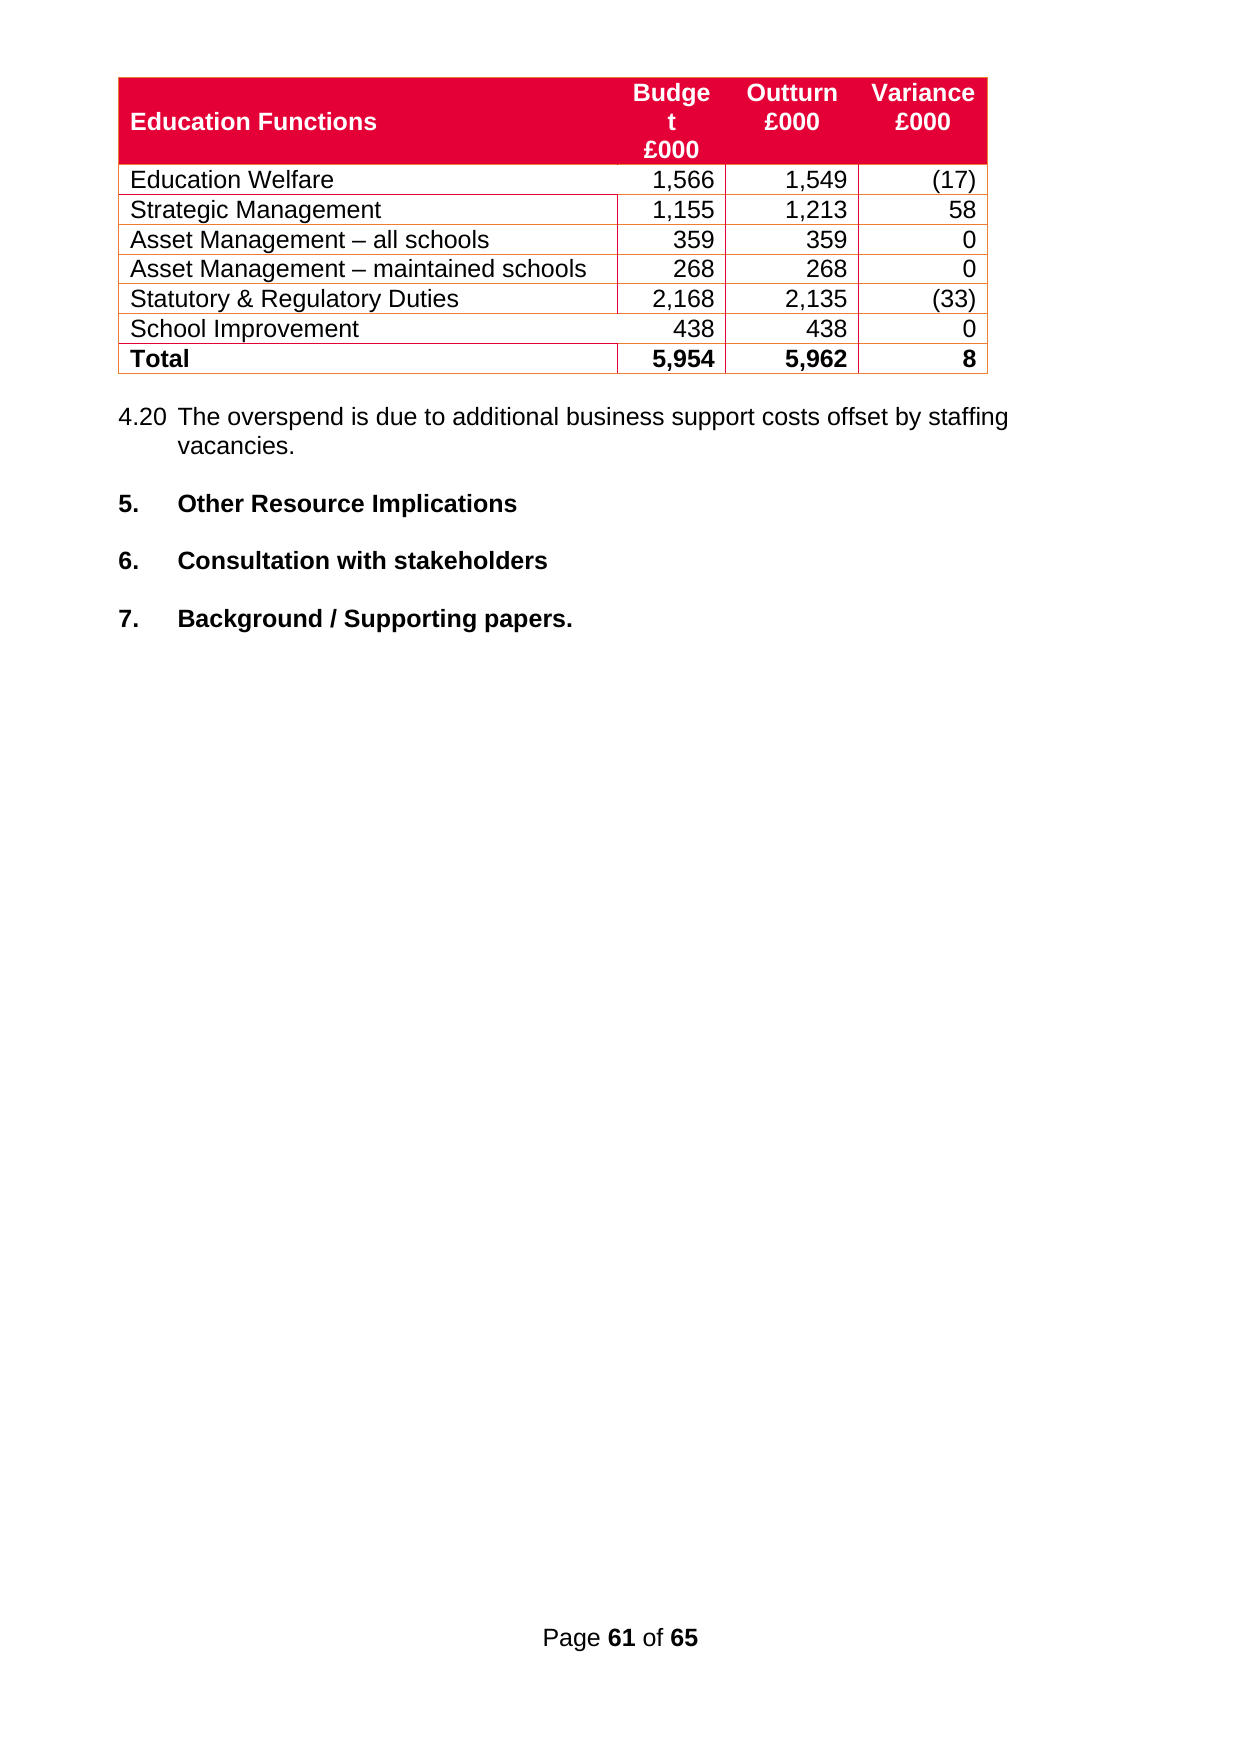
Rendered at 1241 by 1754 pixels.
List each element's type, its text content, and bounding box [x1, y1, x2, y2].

table_cell 1,213 [726, 195, 858, 224]
table_cell Education Welfare [119, 165, 617, 194]
table_cell (17) [859, 165, 987, 194]
table_header Education Functions [119, 78, 617, 164]
table_cell 359 [726, 225, 858, 253]
table_cell 2,135 [726, 284, 858, 313]
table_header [726, 78, 858, 164]
table_cell 0 [859, 314, 987, 343]
table_cell 0 [859, 255, 987, 283]
text 5. Other Resource Implications [118, 489, 1122, 517]
table_cell Asset Management – all schools [119, 225, 617, 253]
table_cell 1,549 [726, 165, 858, 194]
table_header Budget £000 [618, 78, 725, 164]
text 7. Background / Supporting papers. [118, 604, 1122, 632]
text 6. Consultation with stakeholders [118, 546, 1122, 604]
table_cell 438 [617, 314, 725, 343]
table_cell 359 [618, 225, 725, 253]
table_cell 5,954 [618, 344, 725, 373]
table_cell Asset Management – maintained schools [119, 255, 617, 283]
table_cell 8 [859, 344, 987, 373]
table_cell 58 [859, 195, 987, 224]
table_cell 1,155 [618, 195, 725, 224]
table_cell 268 [726, 255, 858, 283]
table_header Variance £000 [859, 78, 987, 164]
table_cell 1,566 [617, 165, 725, 194]
table_cell (33) [859, 284, 987, 313]
table_cell 5,962 [726, 344, 858, 373]
table_cell School Improvement [119, 314, 617, 343]
table_cell 2,168 [618, 284, 725, 313]
table_cell 438 [726, 314, 858, 343]
table_cell Statutory & Regulatory Duties [119, 284, 617, 313]
table_cell 0 [859, 225, 987, 253]
text 4.20 The overspend is due to additional business support costs offset by staffing vacancies. [118, 402, 1122, 460]
table_cell Total [119, 344, 617, 373]
table_cell 268 [618, 255, 725, 283]
table_cell Strategic Management [119, 195, 617, 224]
